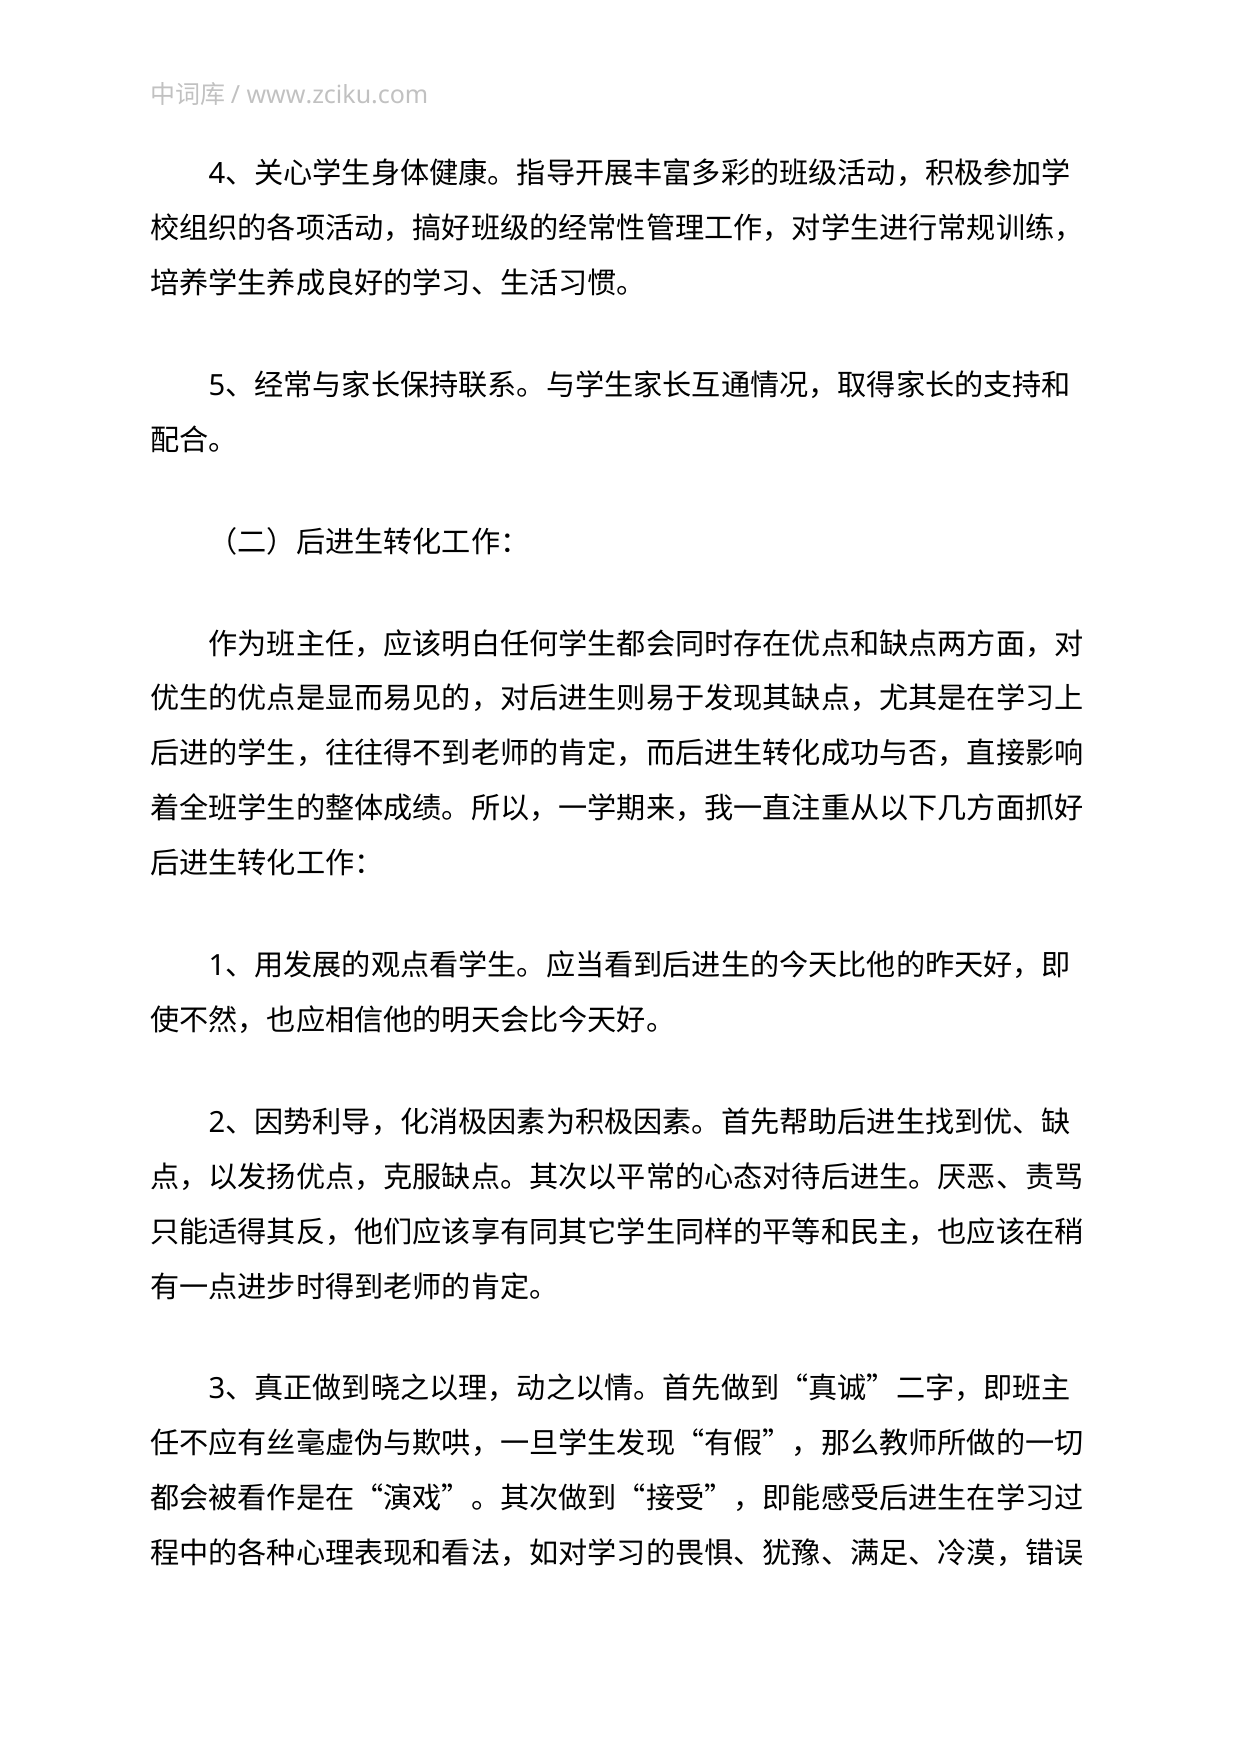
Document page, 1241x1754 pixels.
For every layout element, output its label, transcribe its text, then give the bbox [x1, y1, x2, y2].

text 2、因势利导，化消极因素为积极因素。首先帮助后进生找到优、缺点，以发扬优点，克服缺点。其次以平常的心态对待后进生。厌恶、责骂只能适得其反，他们应该享有同其它学生同样的平等和民主，也应该在稍有一点进步时得到老师的肯定。 [150, 1098, 1090, 1305]
text 5、经常与家长保持联系。与学生家长互通情况，取得家长的支持和配合。 [150, 362, 1090, 459]
text 作为班主任，应该明白任何学生都会同时存在优点和缺点两方面，对优生的优点是显而易见的，对后进生则易于发现其缺点，尤其是在学习上后进的学生，往往得不到老师的肯定，而后进生转化成功与否，直接影响着全班学生的整体成绩。所以，一学期来，我一直注重从以下几方面抓好后进生转化工作： [150, 620, 1090, 882]
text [150, 1365, 1090, 1572]
text （二）后进生转化工作： [150, 518, 1090, 561]
text 1、用发展的观点看学生。应当看到后进生的今天比他的昨天好，即使不然，也应相信他的明天会比今天好。 [150, 942, 1090, 1039]
text 4、关心学生身体健康。指导开展丰富多彩的班级活动，积极参加学校组织的各项活动，搞好班级的经常性管理工作，对学生进行常规训练，培养学生养成良好的学习、生活习惯。 [150, 150, 1090, 302]
